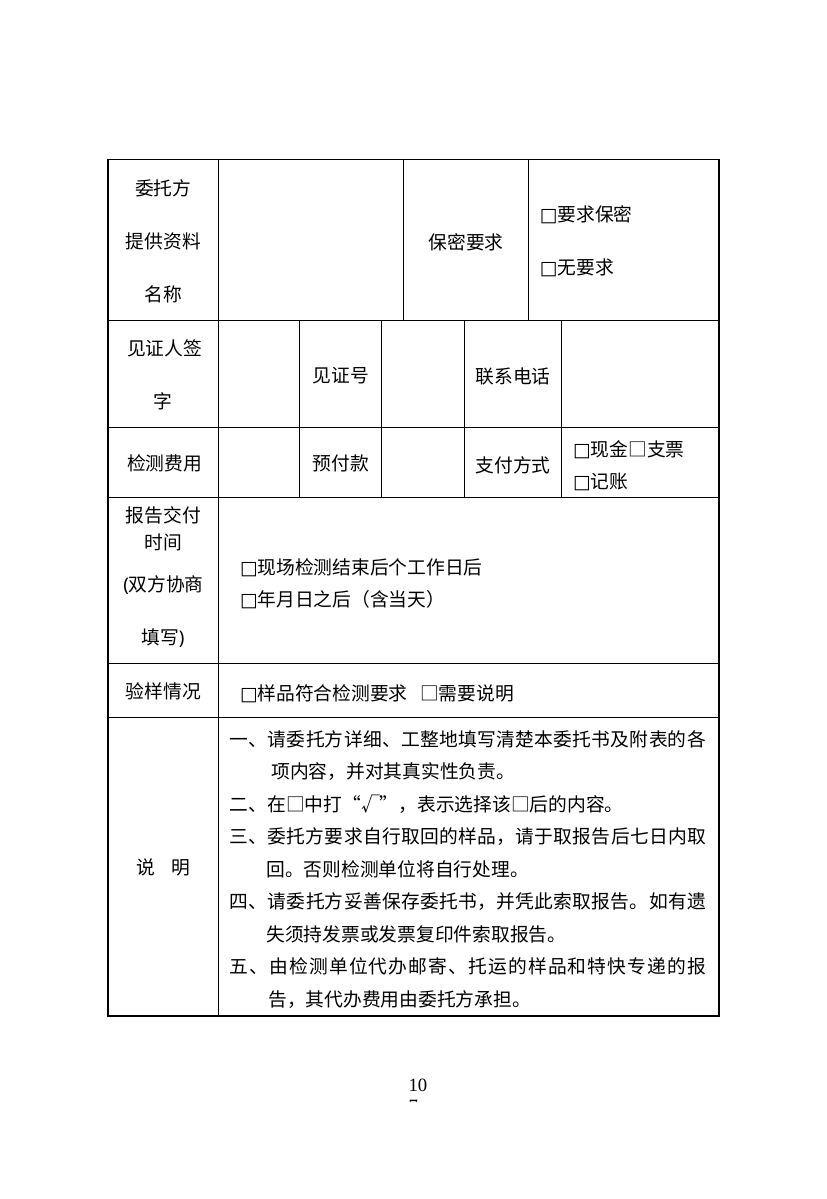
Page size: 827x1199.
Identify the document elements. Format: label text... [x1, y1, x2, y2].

table_cell 说 明 [109, 718, 218, 1015]
table_cell 支付方式 [465, 428, 561, 497]
table_cell 验样情况 [109, 664, 218, 717]
table_cell 见证人签字 [109, 321, 218, 427]
table_cell 检测费用 [109, 428, 218, 497]
table_cell 报告交付时间 (双方协商填写) [109, 498, 218, 663]
table_cell 见证号 [300, 321, 381, 427]
table_cell □现金□支票 □记账 [562, 428, 718, 497]
table_cell 一、请委托方详细、工整地填写清楚本委托书及附表的各项内容，并对其真实性负责。 二、在□中打“√”，表示选择该□后的内容。 三、委托方要求自行取回的样品，请于取报告后七日内取回。否则检测单位将自行处理。 四、请委托方妥善保存委托书，并凭此索取报告。如有遗失须持发票或发票复印件索取报告。 五、由检测单位代办邮寄、托运的样品和特快专递的报告，其代办费用由委托方承担。 [219, 718, 718, 1015]
table_cell 联系电话 [465, 321, 561, 427]
table_cell □样品符合检测要求 □需要说明 [219, 664, 718, 717]
table_cell [219, 321, 299, 427]
table_cell [562, 321, 718, 427]
table_cell □现场检测结束后个工作日后 □年月日之后（含当天） [219, 498, 718, 663]
table_cell [382, 321, 464, 427]
table_cell [219, 428, 299, 497]
table_cell 委托方 提供资料名称 [109, 160, 218, 320]
table_cell [382, 428, 464, 497]
table_cell 保密要求 [404, 160, 528, 320]
table_cell [219, 160, 403, 320]
table_cell □要求保密 □无要求 [529, 160, 718, 320]
table_cell 预付款 [300, 428, 381, 497]
